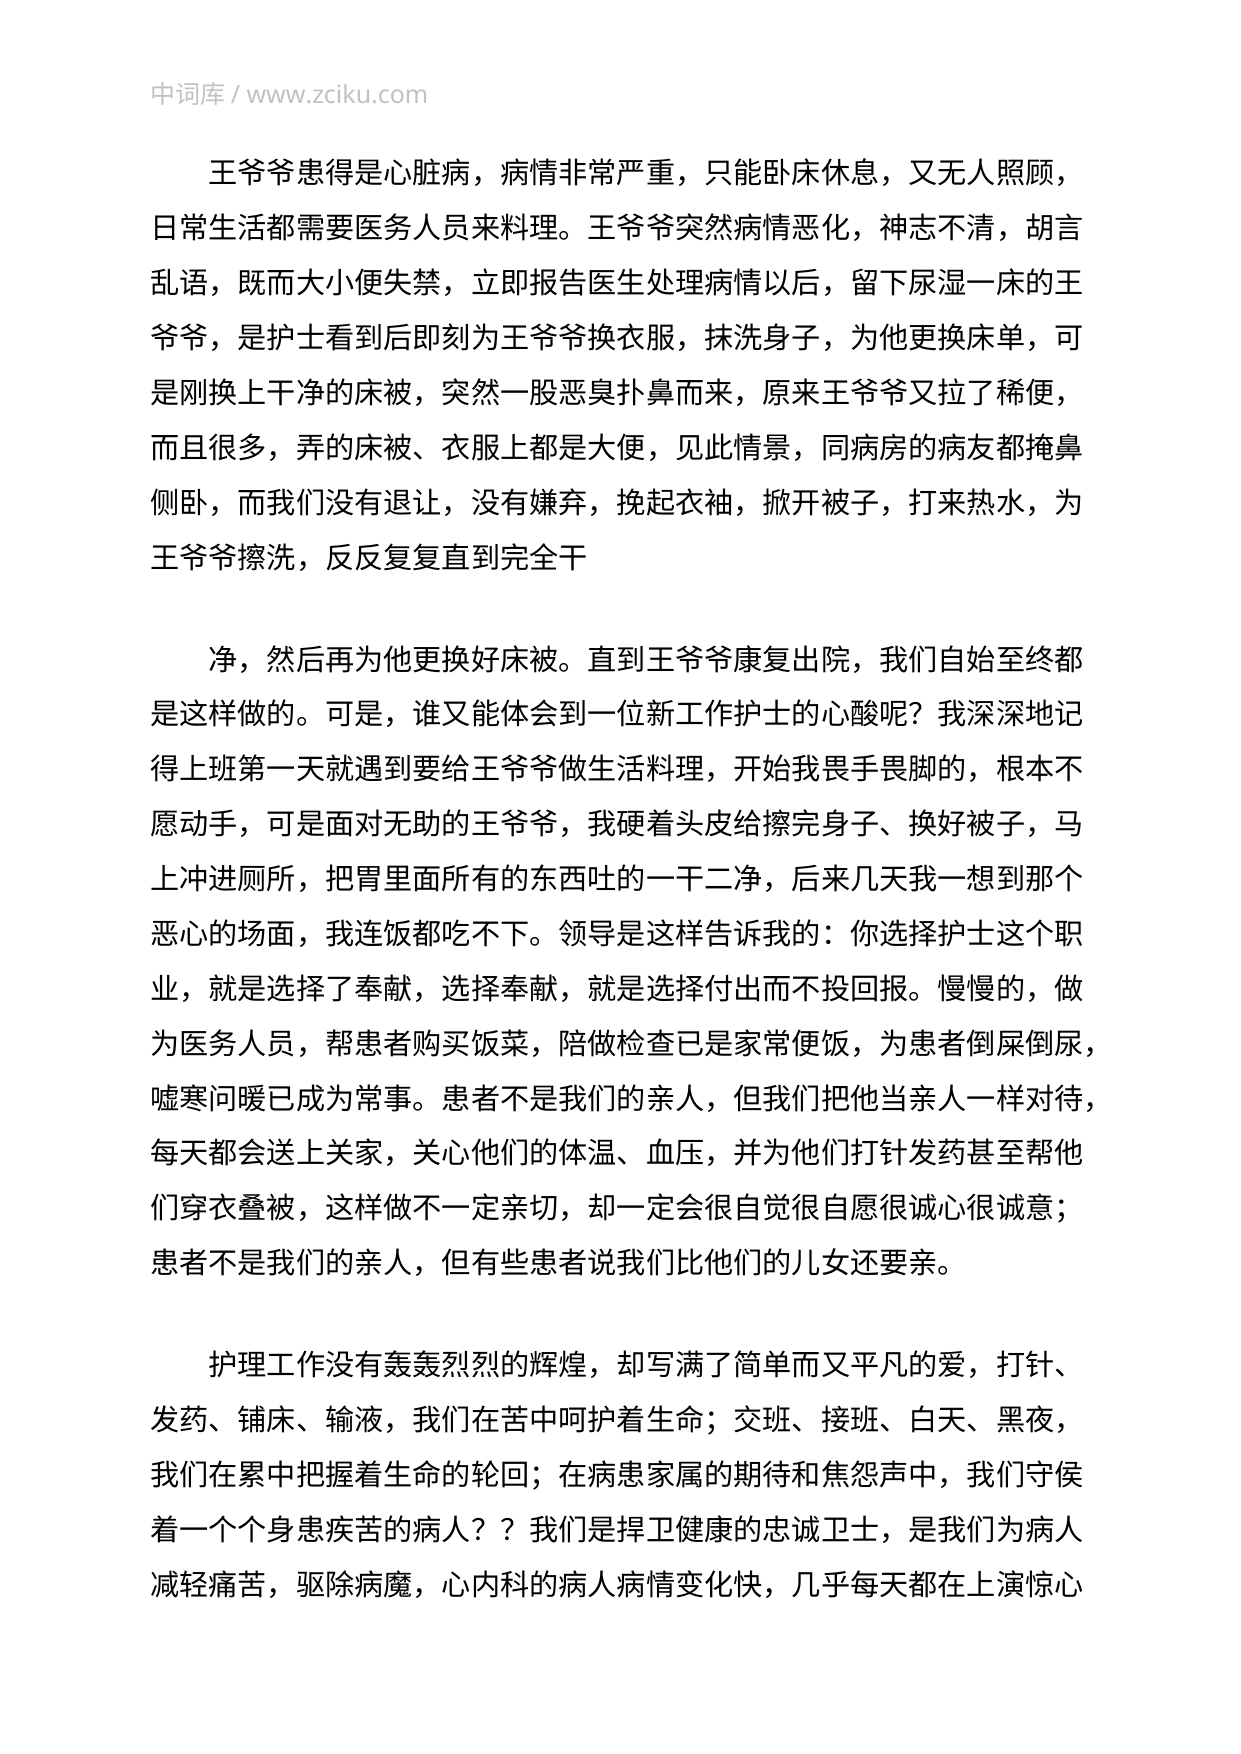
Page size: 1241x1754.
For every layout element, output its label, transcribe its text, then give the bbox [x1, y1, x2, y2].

text 王爷爷患得是心脏病，病情非常严重，只能卧床休息，又无人照顾，日常生活都需要医务人员来料理。王爷爷突然病情恶化，神志不清，胡言乱语，既而大小便失禁，立即报告医生处理病情以后，留下尿湿一床的王爷爷，是护士看到后即刻为王爷爷换衣服，抹洗身子，为他更换床单，可是刚换上干净的床被，突然一股恶臭扑鼻而来，原来王爷爷又拉了稀便，而且很多，弄的床被、衣服上都是大便，见此情景，同病房的病友都掩鼻侧卧，而我们没有退让，没有嫌弃，挽起衣袖，掀开被子，打来热水，为王爷爷擦洗，反反复复直到完全干 [150, 150, 1090, 577]
text 净，然后再为他更换好床被。直到王爷爷康复出院，我们自始至终都是这样做的。可是，谁又能体会到一位新工作护士的心酸呢？我深深地记得上班第一天就遇到要给王爷爷做生活料理，开始我畏手畏脚的，根本不愿动手，可是面对无助的王爷爷，我硬着头皮给擦完身子、换好被子，马上冲进厕所，把胃里面所有的东西吐的一干二净，后来几天我一想到那个恶心的场面，我连饭都吃不下。领导是这样告诉我的：你选择护士这个职业，就是选择了奉献，选择奉献，就是选择付出而不投回报。慢慢的，做为医务人员，帮患者购买饭菜，陪做检查已是家常便饭，为患者倒屎倒尿，嘘寒问暖已成为常事。患者不是我们的亲人，但我们把他当亲人一样对待，每天都会送上关家，关心他们的体温、血压，并为他们打针发药甚至帮他们穿衣叠被，这样做不一定亲切，却一定会很自觉很自愿很诚心很诚意；患者不是我们的亲人，但有些患者说我们比他们的儿女还要亲。 [150, 636, 1090, 1282]
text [150, 1342, 1090, 1603]
